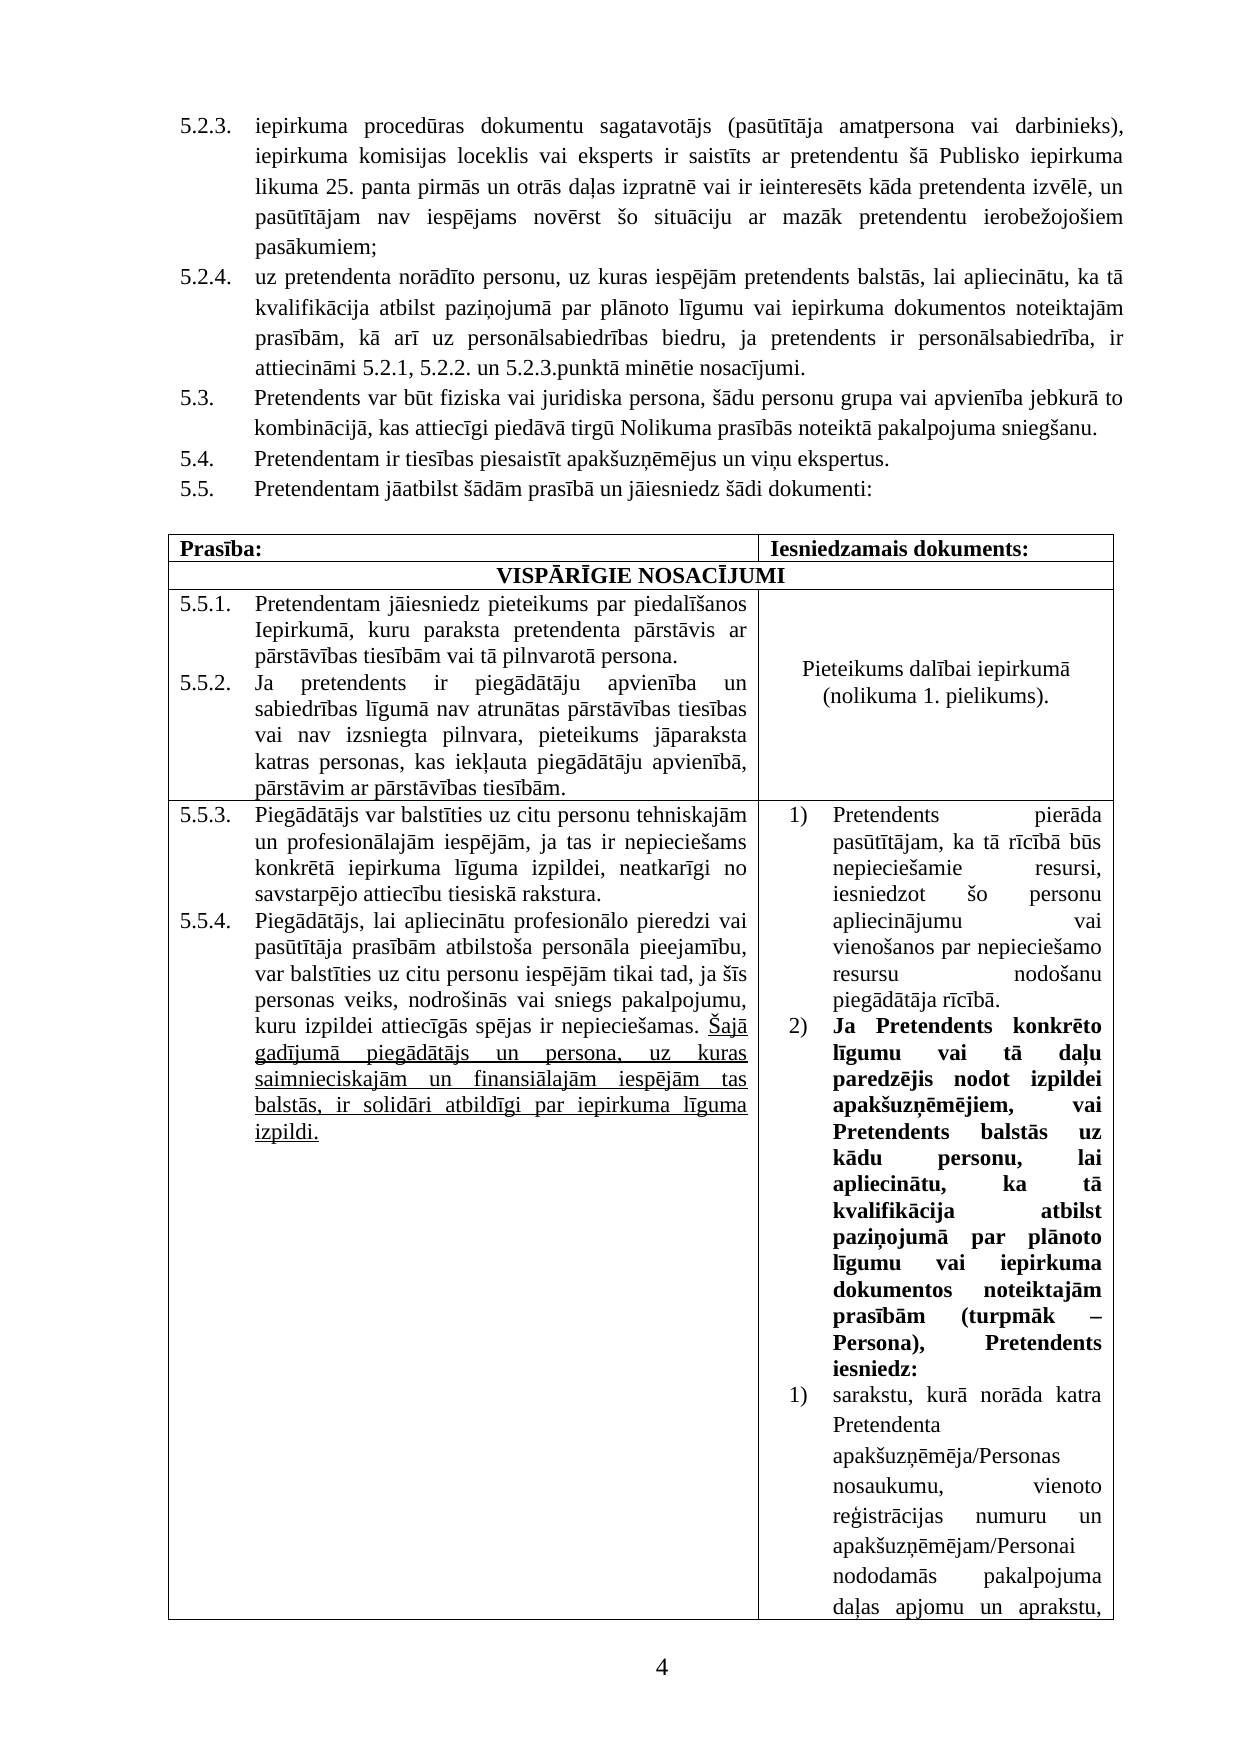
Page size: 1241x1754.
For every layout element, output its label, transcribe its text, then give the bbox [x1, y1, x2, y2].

list Pretendents var būt fiziska vai juridiska persona, šādu personu grupa vai apvienība jebkurā to kombinācijā, kas attiecīgi piedāvā tirgū Nolikuma prasībās noteiktā pakalpojuma sniegšanu. [180, 384, 1125, 441]
table_header Iesniedzamais dokuments: [759, 535, 1113, 561]
list iepirkuma procedūras dokumentu sagatavotājs (pasūtītāja amatpersona vai darbinieks), iepirkuma komisijas loceklis vai eksperts ir saistīts ar pretendentu šā Publisko iepirkuma likuma 25. panta pirmās un otrās daļas izpratnē vai ir ieinteresēts kāda pretendenta izvēlē, un pasūtītājam nav iespējams novērst šo situāciju ar mazāk pretendentu ierobežojošiem pasākumiem; [180, 112, 1125, 259]
list Pretendentam jāatbilst šādām prasībā un jāiesniedz šādi dokumenti: [180, 475, 1125, 501]
list Pretendentam ir tiesības piesaistīt apakšuzņēmējus un viņu ekspertus. [180, 444, 1125, 471]
table_cell Pieteikums dalībai iepirkumā (nolikuma 1. pielikums). [759, 590, 1113, 800]
table_cell VISPĀRĪGIE NOSACĪJUMI [169, 562, 1113, 588]
table_cell Pretendentam jāiesniedz pieteikums par piedalīšanos Iepirkumā, kuru paraksta pretendenta pārstāvis ar pārstāvības tiesībām vai tā pilnvarotā persona. Ja pretendents ir piegādātāju apvienība un sabiedrības līgumā nav atrunātas pārstāvības tiesības vai nav izsniegta pilnvara, pieteikums jāparaksta katras personas, kas iekļauta piegādātāju apvienībā, pārstāvim ar pārstāvības tiesībām. [169, 590, 758, 800]
table_header Prasība: [169, 535, 758, 561]
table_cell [169, 801, 758, 1619]
list uz pretendenta norādīto personu, uz kuras iespējām pretendents balstās, lai apliecinātu, ka tā kvalifikācija atbilst paziņojumā par plānoto līgumu vai iepirkuma dokumentos noteiktajām prasībām, kā arī uz personālsabiedrības biedru, ja pretendents ir personālsabiedrība, ir attiecināmi 5.2.1, 5.2.2. un 5.2.3.punktā minētie nosacījumi. [180, 263, 1125, 380]
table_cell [759, 801, 1113, 1619]
